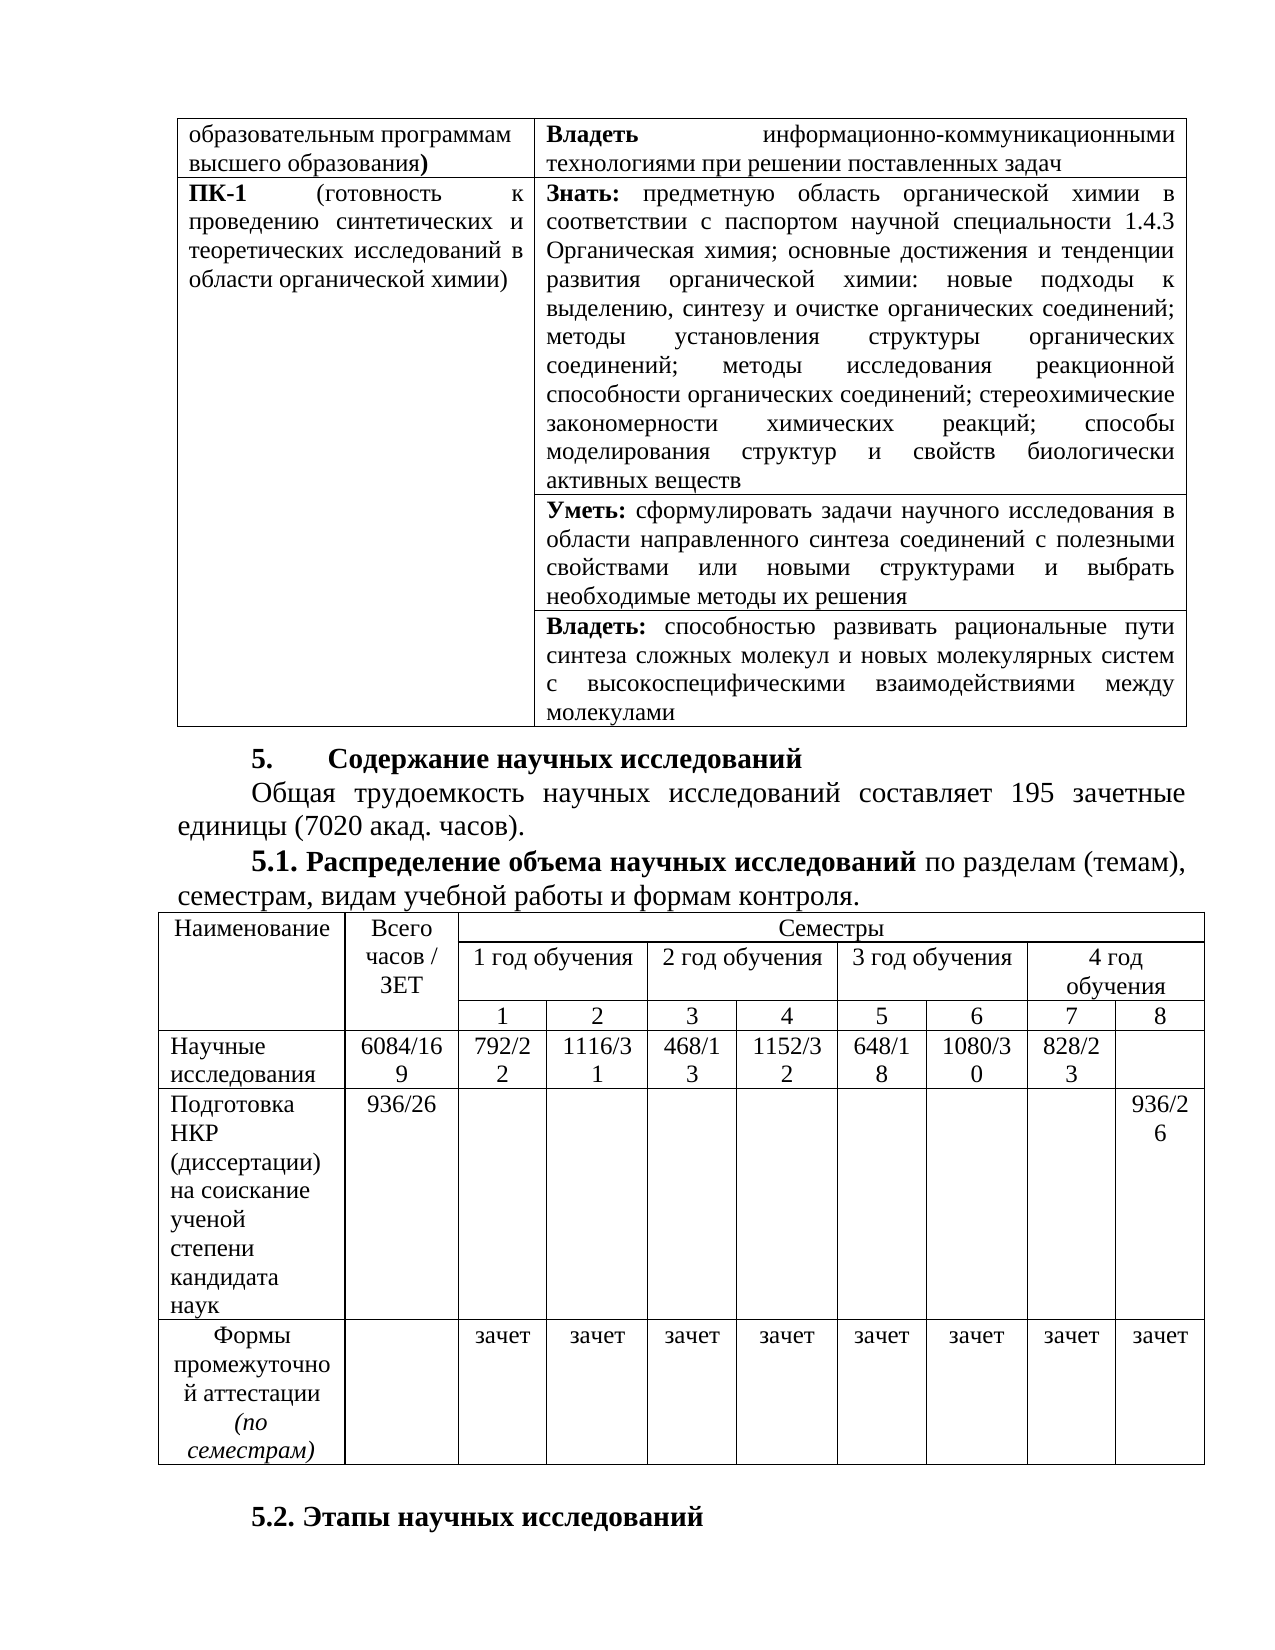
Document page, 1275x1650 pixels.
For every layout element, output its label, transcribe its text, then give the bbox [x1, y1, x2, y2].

text 5.2. Этапы научных исследований [177, 1499, 1186, 1532]
table_cell 1 год обучения [459, 943, 647, 1000]
table_cell зачет [737, 1320, 837, 1464]
table_cell [648, 1089, 736, 1319]
table_cell 936/26 [346, 1089, 458, 1319]
list Содержание научных исследований [177, 741, 1186, 775]
table_cell [1028, 1089, 1115, 1319]
table_cell зачет [547, 1320, 647, 1464]
table_cell [737, 1089, 837, 1319]
table_cell 6084/169 [346, 1031, 458, 1088]
table_cell ПК-1 (готовность к проведению синтетических и теоретических исследований в области органической химии) [178, 178, 534, 726]
text 5.1. Распределение объема научных исследований по разделам (темам), семестрам, видам учебной работы и формам контроля. [177, 842, 1186, 912]
table_cell 3 [648, 1001, 736, 1030]
table_cell Научные исследования [159, 1031, 344, 1088]
table_cell 8 [1116, 1001, 1204, 1030]
table_cell [459, 1089, 546, 1319]
table_cell 3 год обучения [838, 943, 1027, 1000]
table_cell зачет [648, 1320, 736, 1464]
table_cell зачет [927, 1320, 1027, 1464]
table_cell [1116, 1031, 1204, 1088]
table_cell 468/13 [648, 1031, 736, 1088]
table_cell 2 [547, 1001, 647, 1030]
table_header Всего часов / ЗЕТ [346, 913, 458, 1030]
table_cell зачет [1116, 1320, 1204, 1464]
table_cell 936/26 [1116, 1089, 1204, 1319]
table_cell 4 [737, 1001, 837, 1030]
table_cell 7 [1028, 1001, 1115, 1030]
table_cell Формы промежуточной аттестации (по семестрам) [159, 1320, 344, 1464]
table_cell [838, 1089, 926, 1319]
table_cell 828/23 [1028, 1031, 1115, 1088]
table_cell 1 [459, 1001, 546, 1030]
text Общая трудоемкость научных исследований составляет 195 зачетные единицы (7020 акад. часов). [177, 775, 1186, 842]
table_cell зачет [459, 1320, 546, 1464]
table_cell [927, 1089, 1027, 1319]
table_cell Знать: предметную область органической химии в соответствии с паспортом научной специальности 1.4.3 Органическая химия; основные достижения и тенденции развития органической химии: новые подходы к выделению, синтезу и очистке органических соединений; методы установления структуры органических соединений; методы исследования реакционной способности органических соединений; стереохимические закономерности химических реакций; способы моделирования структур и свойств биологически активных веществ [535, 178, 1186, 494]
table_cell 2 год обучения [648, 943, 837, 1000]
table_cell 1116/31 [547, 1031, 647, 1088]
table_header Наименование [159, 913, 344, 1030]
table_cell 4 год обучения [1028, 943, 1204, 1000]
table_cell Уметь: сформулировать задачи научного исследования в области направленного синтеза соединений с полезными свойствами или новыми структурами и выбрать необходимые методы их решения [535, 495, 1186, 610]
table_cell зачет [838, 1320, 926, 1464]
table_cell Подготовка НКР (диссертации) на соискание ученой степени кандидата наук [159, 1089, 344, 1319]
table_cell 648/18 [838, 1031, 926, 1088]
table_cell Владеть информационно-коммуникационными технологиями при решении поставленных задач [535, 119, 1186, 177]
table_cell 1152/32 [737, 1031, 837, 1088]
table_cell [178, 119, 534, 177]
table_cell 6 [927, 1001, 1027, 1030]
table_header Семестры [459, 913, 1204, 941]
table_cell зачет [1028, 1320, 1115, 1464]
table_cell 792/22 [459, 1031, 546, 1088]
table_cell 5 [838, 1001, 926, 1030]
table_cell 1080/30 [927, 1031, 1027, 1088]
table_cell [346, 1320, 458, 1464]
table_cell Владеть: способностью развивать рациональные пути синтеза сложных молекул и новых молекулярных систем с высокоспецифическими взаимодействиями между молекулами [535, 611, 1186, 726]
table_cell [547, 1089, 647, 1319]
